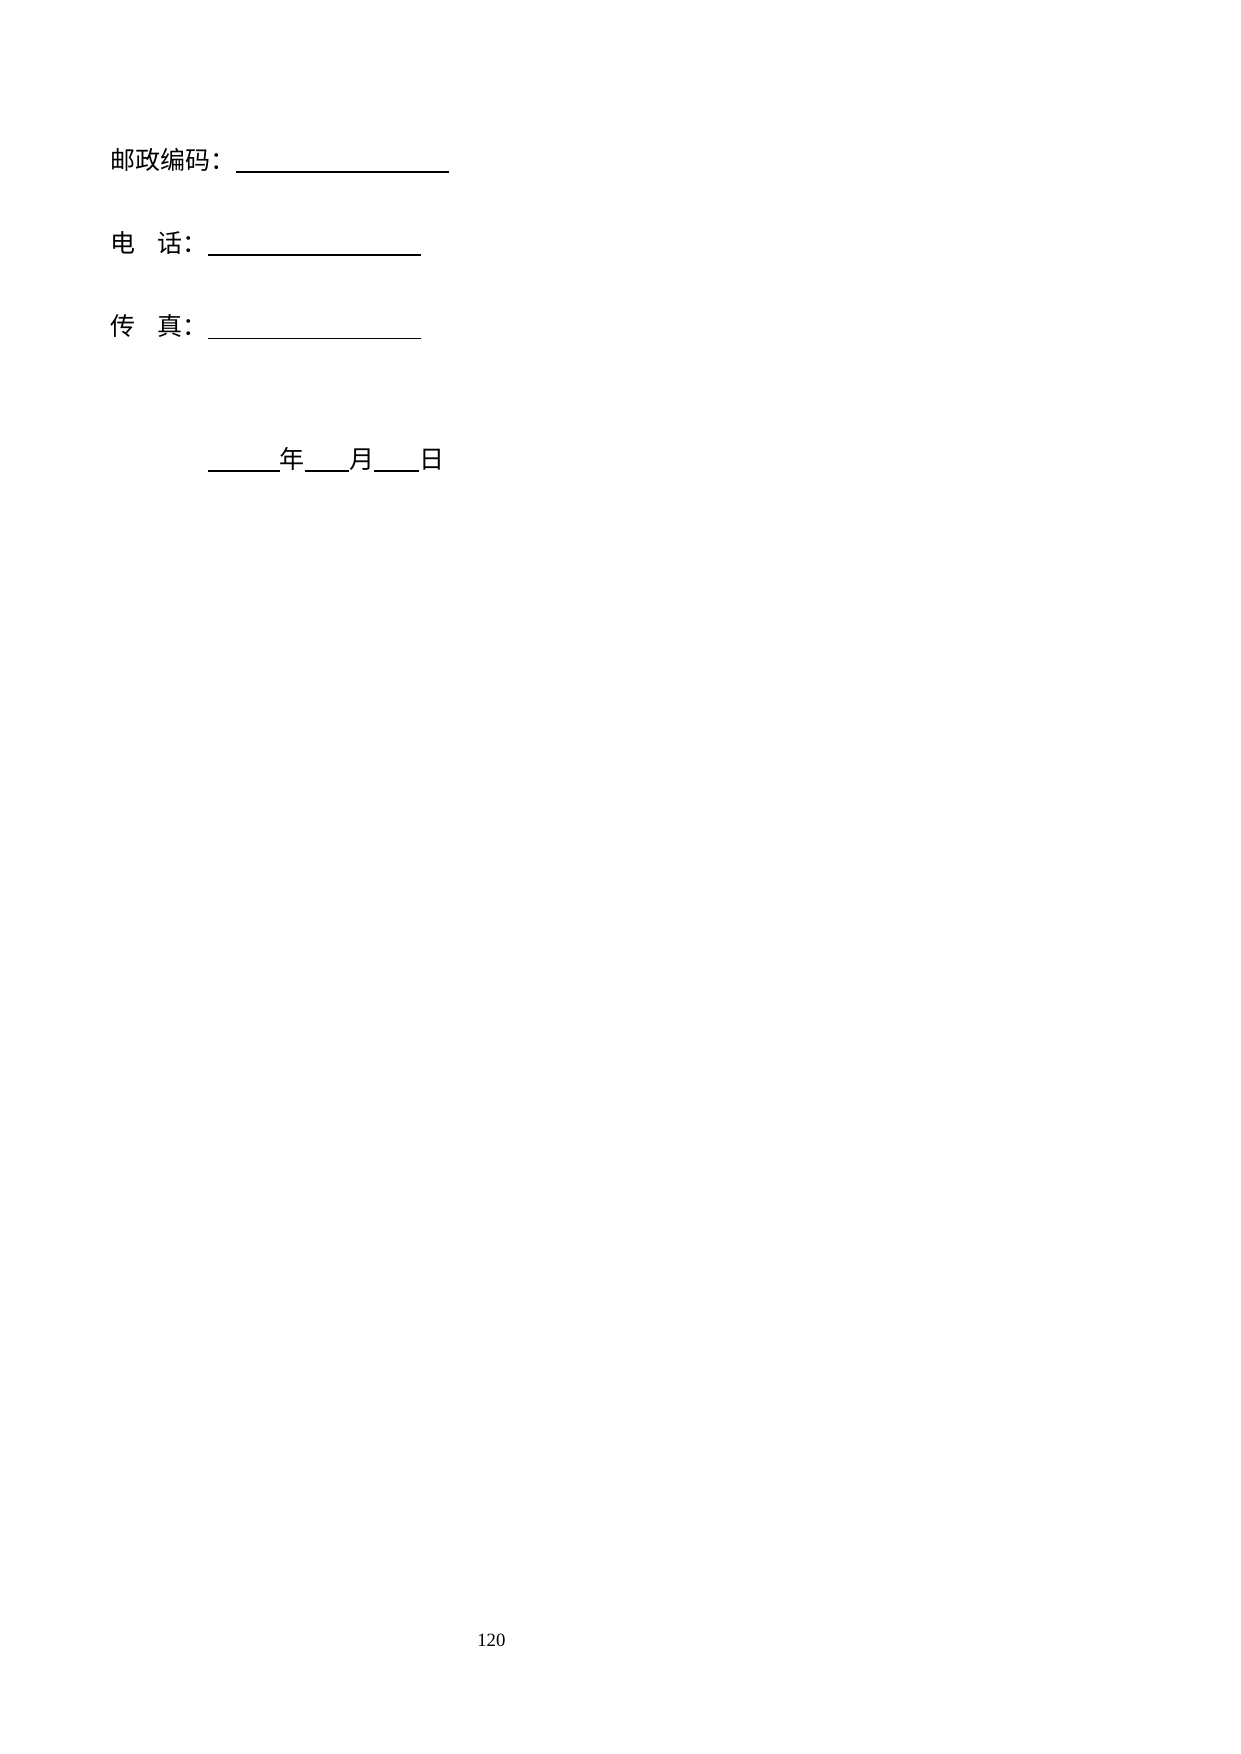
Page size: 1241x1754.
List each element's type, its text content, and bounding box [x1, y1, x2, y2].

text 传 真： [110, 292, 1144, 357]
text 邮政编码： [110, 126, 1144, 191]
text 电 话： [110, 209, 1144, 274]
text 年 月 日 [110, 425, 1144, 490]
